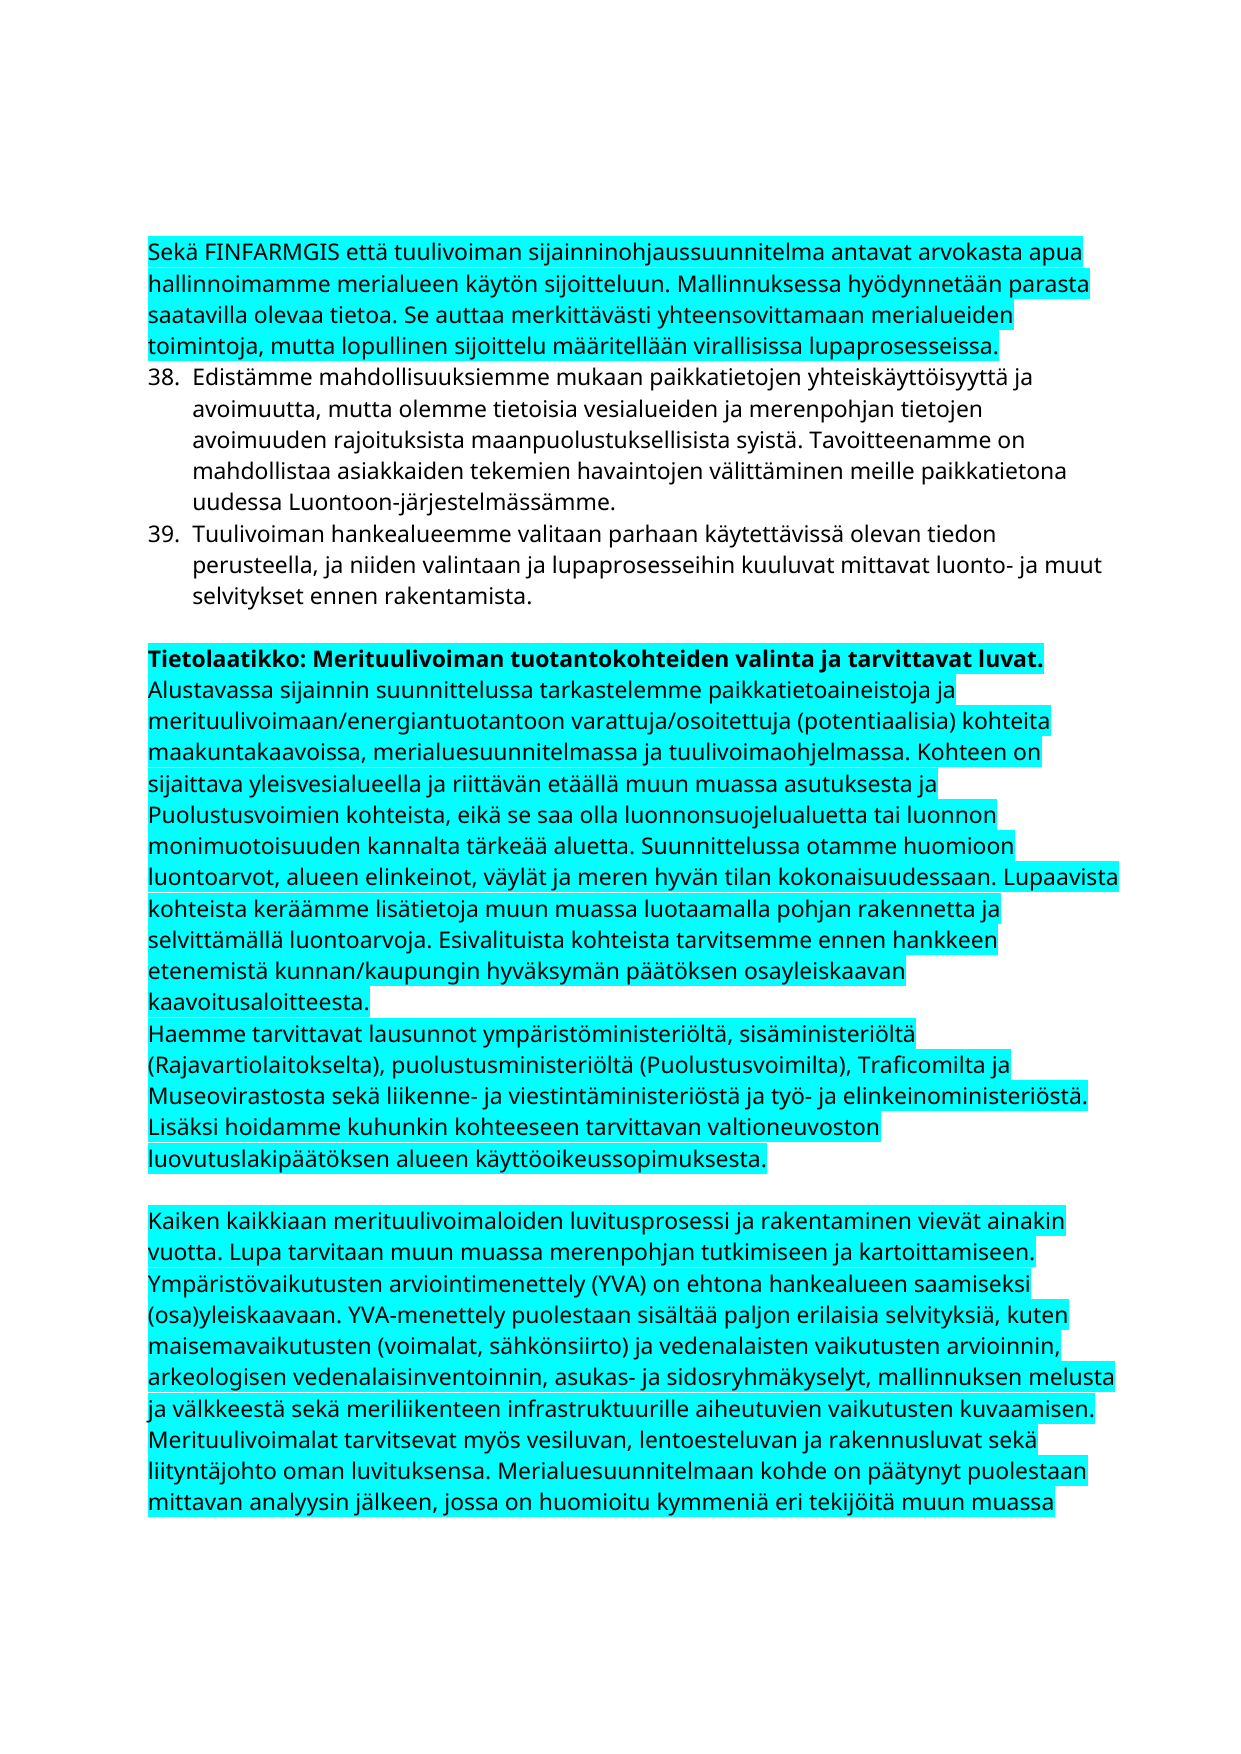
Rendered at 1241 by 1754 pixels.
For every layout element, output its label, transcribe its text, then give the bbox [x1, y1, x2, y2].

text Tietolaatikko: Merituulivoiman tuotantokohteiden valinta ja tarvittavat luvat. Alustavassa sijainnin suunnittelussa tarkastelemme paikkatietoaineistoja ja merituulivoimaan/energiantuotantoon varattuja/osoitettuja (potentiaalisia) kohteita maakuntakaavoissa, merialuesuunnitelmassa ja tuulivoimaohjelmassa. Kohteen on sijaittava yleisvesialueella ja riittävän etäällä muun muassa asutuksesta ja Puolustusvoimien kohteista, eikä se saa olla luonnonsuojelualuetta tai luonnon monimuotoisuuden kannalta tärkeää aluetta. Suunnittelussa otamme huomioon luontoarvot, alueen elinkeinot, väylät ja meren hyvän tilan kokonaisuudessaan. Lupaavista kohteista keräämme lisätietoja muun muassa luotaamalla pohjan rakennetta ja selvittämällä luontoarvoja. Esivalituista kohteista tarvitsemme ennen hankkeen etenemistä kunnan/kaupungin hyväksymän päätöksen osayleiskaavan kaavoitusaloitteesta. [148, 642, 1122, 1017]
text Sekä FINFARMGIS että tuulivoiman sijainninohjaussuunnitelma antavat arvokasta apua hallinnoimamme merialueen käytön sijoitteluun. Mallinnuksessa hyödynnetään parasta saatavilla olevaa tietoa. Se auttaa merkittävästi yhteensovittamaan merialueiden toimintoja, mutta lopullinen sijoittelu määritellään virallisissa lupaprosesseissa. [148, 236, 1122, 361]
list Tuulivoiman hankealueemme valitaan parhaan käytettävissä olevan tiedon perusteella, ja niiden valintaan ja lupaprosesseihin kuuluvat mittavat luonto- ja muut selvitykset ennen rakentamista. [148, 517, 1122, 611]
list Edistämme mahdollisuuksiemme mukaan paikkatietojen yhteiskäyttöisyyttä ja avoimuutta, mutta olemme tietoisia vesialueiden ja merenpohjan tietojen avoimuuden rajoituksista maanpuolustuksellisista syistä. Tavoitteenamme on mahdollistaa asiakkaiden tekemien havaintojen välittäminen meille paikkatietona uudessa Luontoon-järjestelmässämme. [148, 361, 1122, 517]
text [148, 1205, 1122, 1517]
text Haemme tarvittavat lausunnot ympäristöministeriöltä, sisäministeriöltä (Rajavartiolaitokselta), puolustusministeriöltä (Puolustusvoimilta), Traficomilta ja Museovirastosta sekä liikenne- ja viestintäministeriöstä ja työ- ja elinkeinoministeriöstä. Lisäksi hoidamme kuhunkin kohteeseen tarvittavan valtioneuvoston luovutuslakipäätöksen alueen käyttöoikeussopimuksesta. [148, 1017, 1122, 1174]
